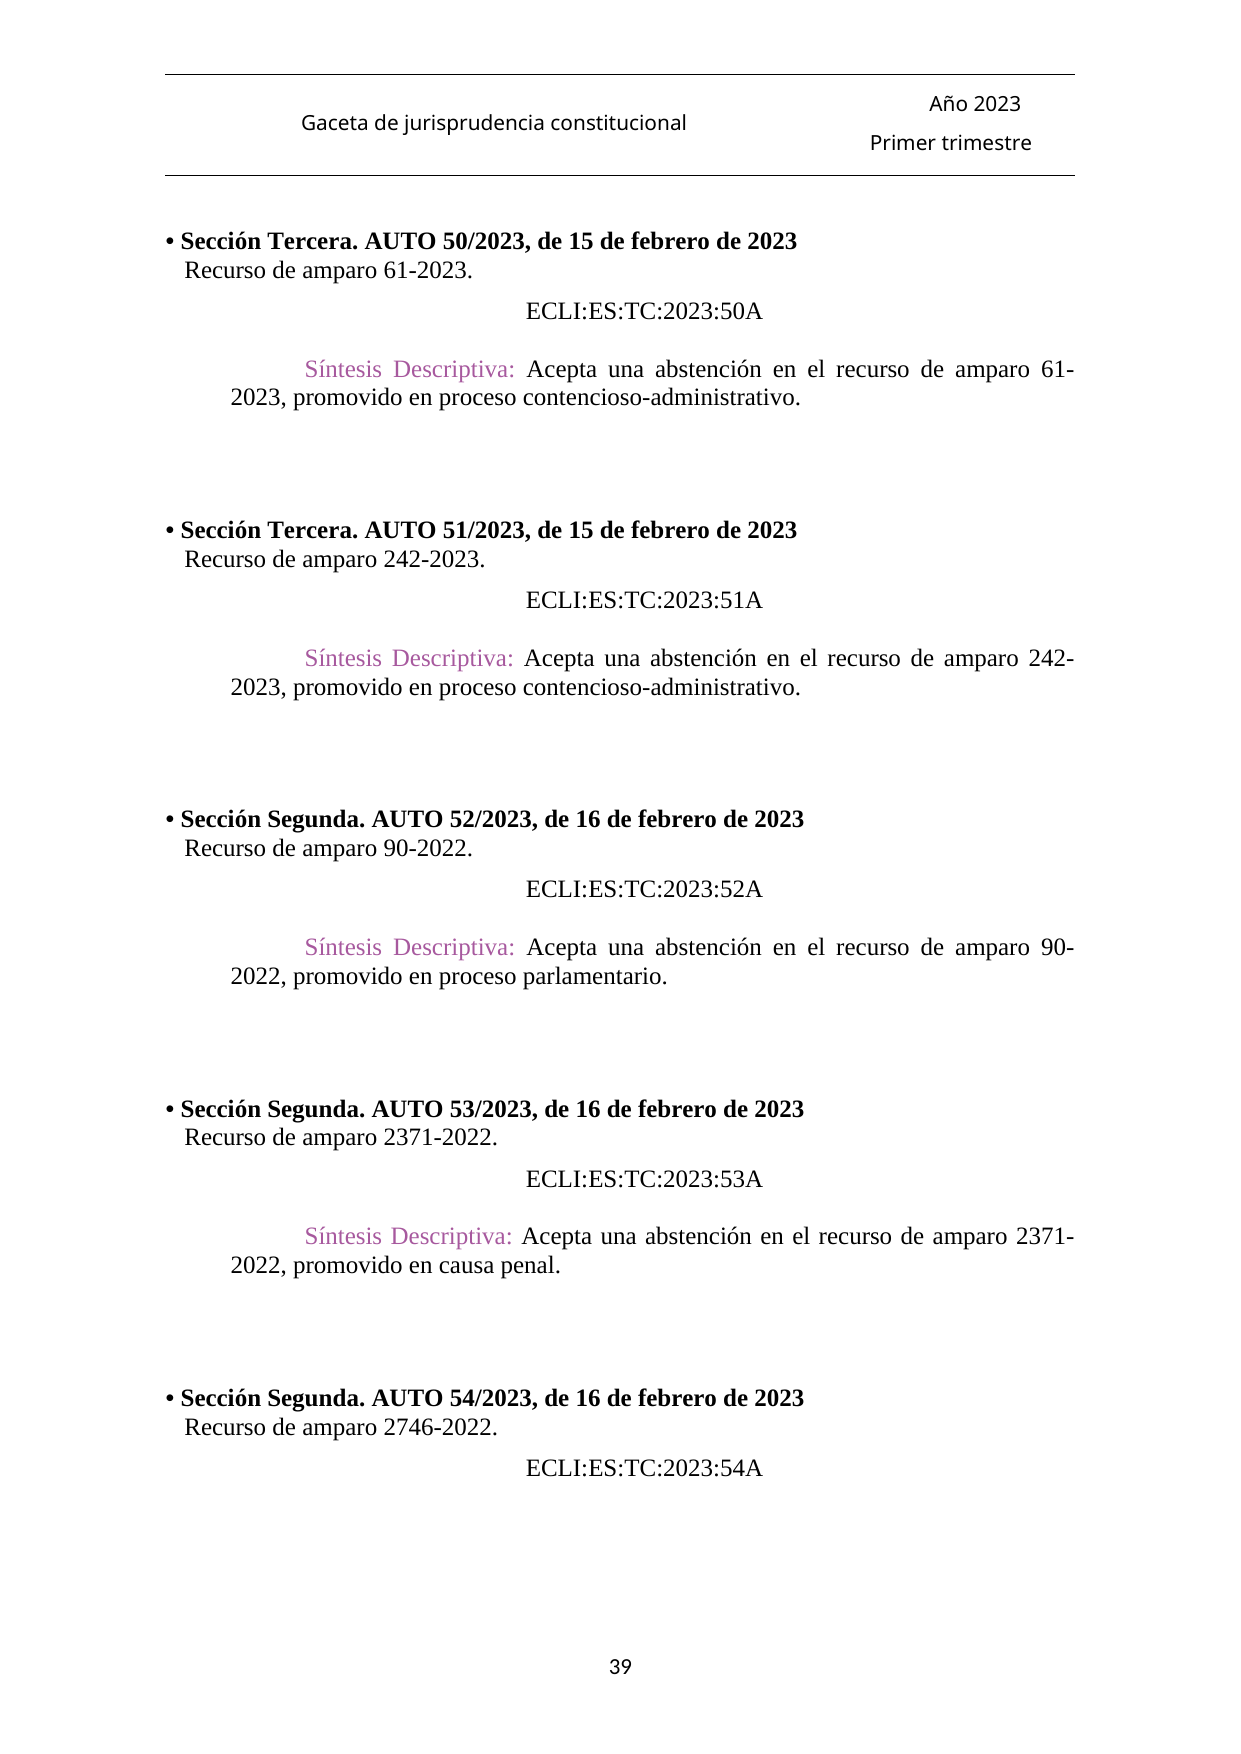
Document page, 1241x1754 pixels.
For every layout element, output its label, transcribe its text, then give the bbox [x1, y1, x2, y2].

text Recurso de amparo 2371-2022. [165, 1122, 1075, 1151]
text Recurso de amparo 242-2023. [165, 544, 1075, 573]
text ECLI:ES:TC:2023:51A [165, 585, 1075, 614]
text Síntesis Descriptiva: Acepta una abstención en el recurso de amparo 242-2023, promovido en proceso contencioso-administrativo. [230, 643, 1075, 700]
text Recurso de amparo 2746-2022. [165, 1412, 1075, 1440]
text ECLI:ES:TC:2023:54A [165, 1453, 1075, 1482]
text • Sección Segunda. AUTO 53/2023, de 16 de febrero de 2023 [165, 1094, 1075, 1122]
text • Sección Tercera. AUTO 51/2023, de 15 de febrero de 2023 [165, 515, 1075, 544]
text ECLI:ES:TC:2023:53A [165, 1164, 1075, 1192]
text Recurso de amparo 90-2022. [165, 833, 1075, 862]
text Recurso de amparo 61-2023. [165, 255, 1075, 284]
text ECLI:ES:TC:2023:50A [165, 296, 1075, 325]
text • Sección Segunda. AUTO 54/2023, de 16 de febrero de 2023 [165, 1383, 1075, 1412]
text • Sección Tercera. AUTO 50/2023, de 15 de febrero de 2023 [165, 226, 1075, 255]
text • Sección Segunda. AUTO 52/2023, de 16 de febrero de 2023 [165, 804, 1075, 833]
text Síntesis Descriptiva: Acepta una abstención en el recurso de amparo 61-2023, promovido en proceso contencioso-administrativo. [230, 354, 1075, 411]
text ECLI:ES:TC:2023:52A [165, 874, 1075, 903]
text Síntesis Descriptiva: Acepta una abstención en el recurso de amparo 2371-2022, promovido en causa penal. [230, 1221, 1075, 1279]
text Síntesis Descriptiva: Acepta una abstención en el recurso de amparo 90-2022, promovido en proceso parlamentario. [230, 932, 1075, 989]
